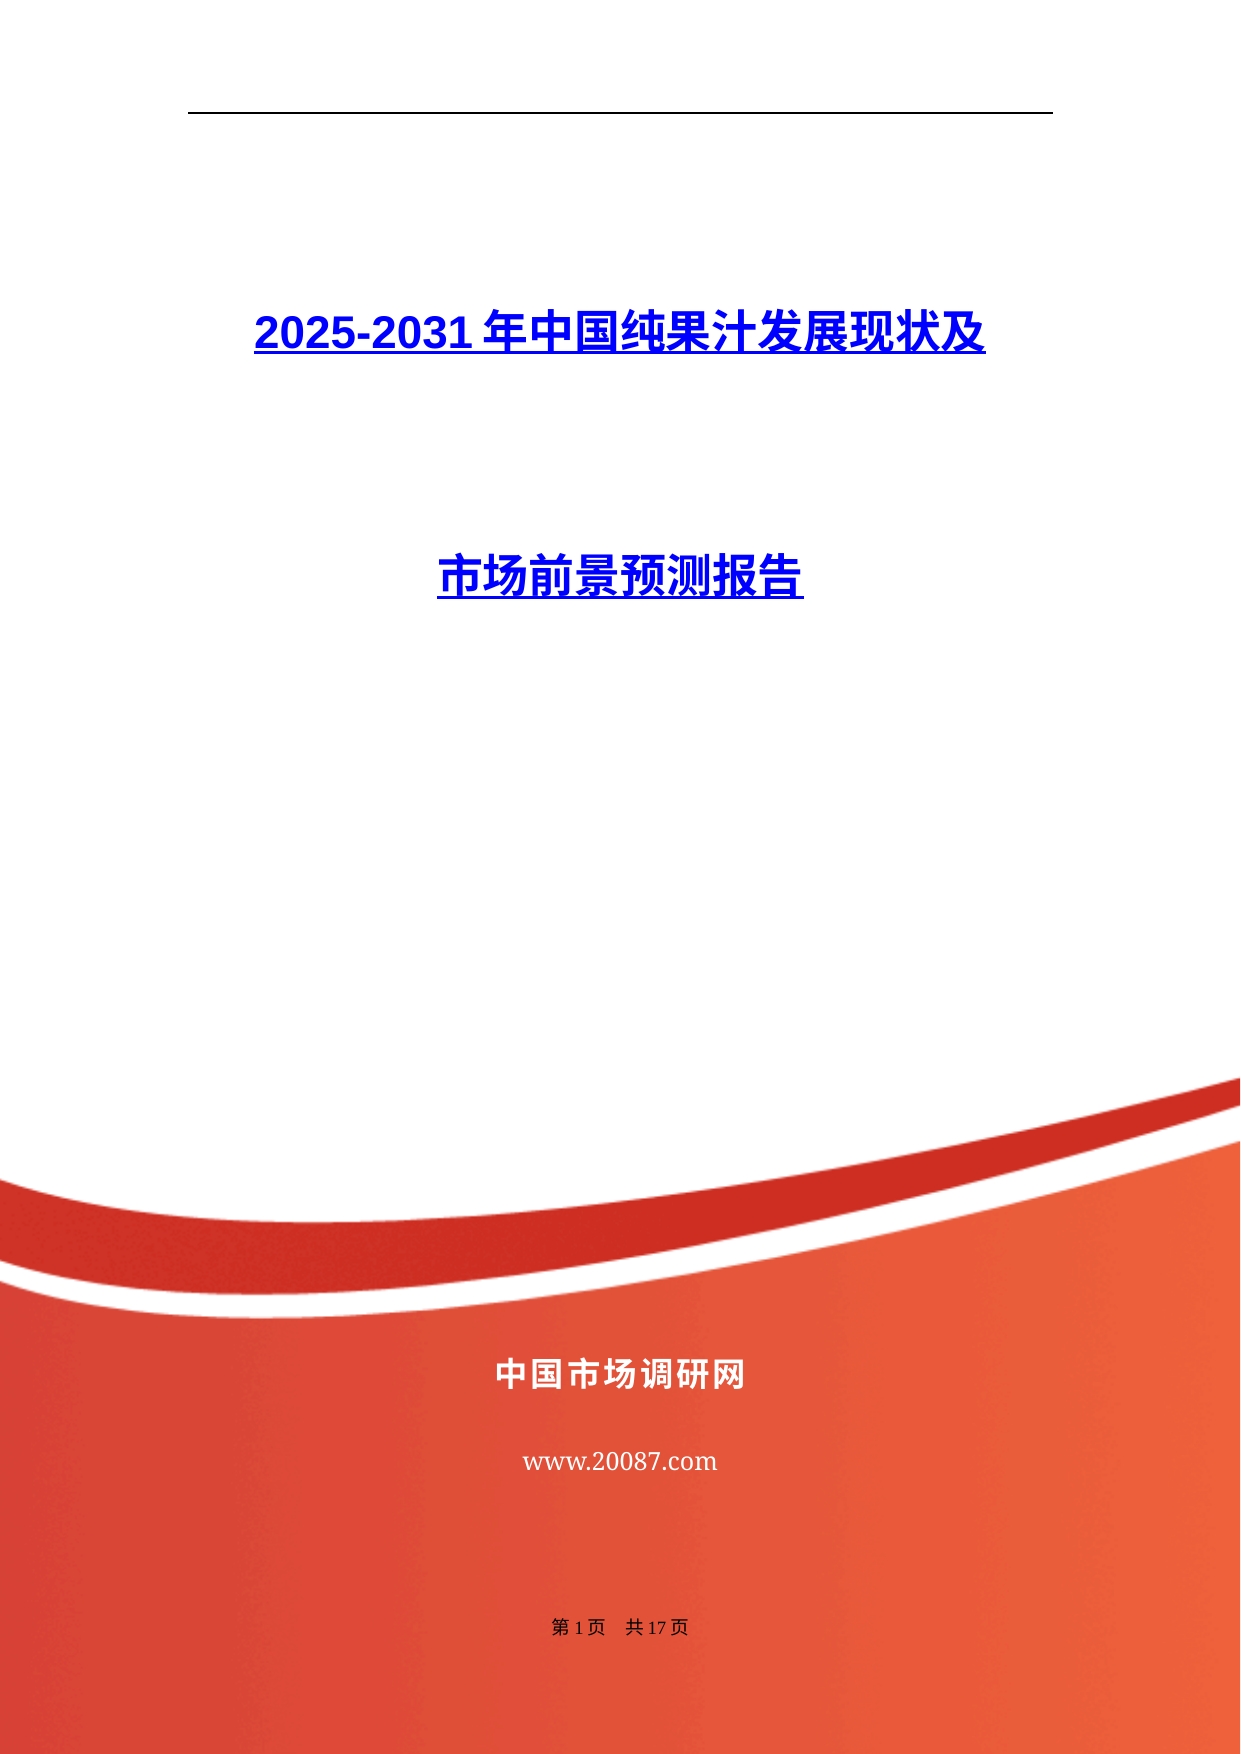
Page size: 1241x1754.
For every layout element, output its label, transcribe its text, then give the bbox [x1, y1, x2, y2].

table_header 2025-2031年中国纯果汁发展现状及市场前景预测报告 [188, 207, 1053, 773]
picture [0, 1006, 1241, 1754]
text www.20087.com [187, 1428, 1053, 1493]
subtitle 中国市场调研网 [187, 1339, 1053, 1404]
